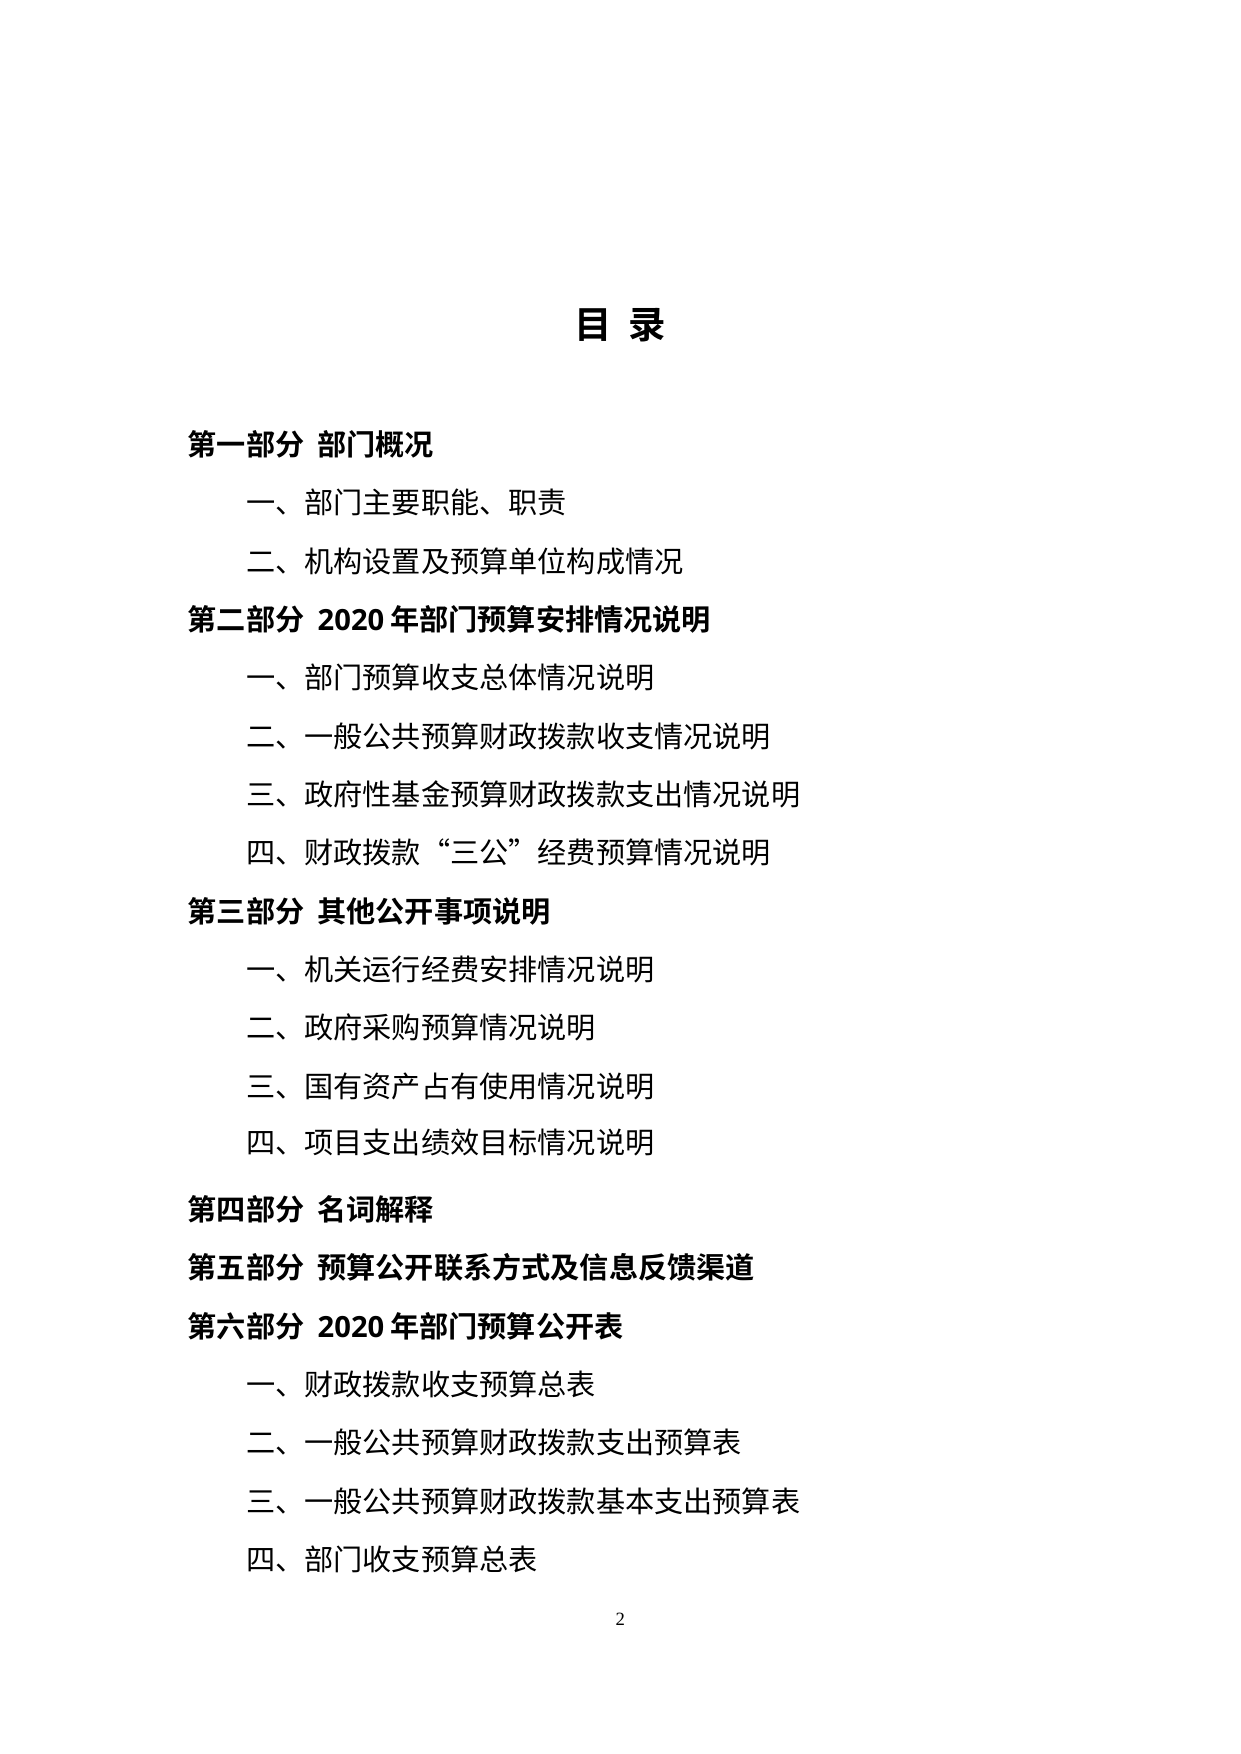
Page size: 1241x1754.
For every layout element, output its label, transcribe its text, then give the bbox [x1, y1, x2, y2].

text 一、部门预算收支总体情况说明 [187, 642, 1053, 700]
text 第一部分 部门概况 [187, 409, 1053, 467]
text 二、政府采购预算情况说明 [187, 992, 1053, 1050]
text 一、财政拨款收支预算总表 [187, 1349, 1053, 1407]
text 四、项目支出绩效目标情况说明 [187, 1109, 1053, 1174]
text 三、一般公共预算财政拨款基本支出预算表 [187, 1465, 1053, 1524]
text 一、部门主要职能、职责 [187, 467, 1053, 525]
text 第三部分 其他公开事项说明 [187, 875, 1053, 934]
text 第六部分 2020年部门预算公开表 [187, 1290, 1053, 1349]
text 第五部分 预算公开联系方式及信息反馈渠道 [187, 1232, 1053, 1290]
text 第四部分 名词解释 [187, 1174, 1053, 1232]
text 目 录 [187, 292, 1053, 350]
text 二、机构设置及预算单位构成情况 [187, 525, 1053, 584]
text 四、财政拨款“三公”经费预算情况说明 [187, 817, 1053, 875]
text 一、机关运行经费安排情况说明 [187, 934, 1053, 992]
text 二、一般公共预算财政拨款收支情况说明 [187, 700, 1053, 759]
text 第二部分 2020年部门预算安排情况说明 [187, 584, 1053, 642]
text 二、一般公共预算财政拨款支出预算表 [187, 1407, 1053, 1465]
text 四、部门收支预算总表 [187, 1524, 1053, 1582]
text 三、国有资产占有使用情况说明 [187, 1050, 1053, 1109]
text 三、政府性基金预算财政拨款支出情况说明 [187, 759, 1053, 817]
